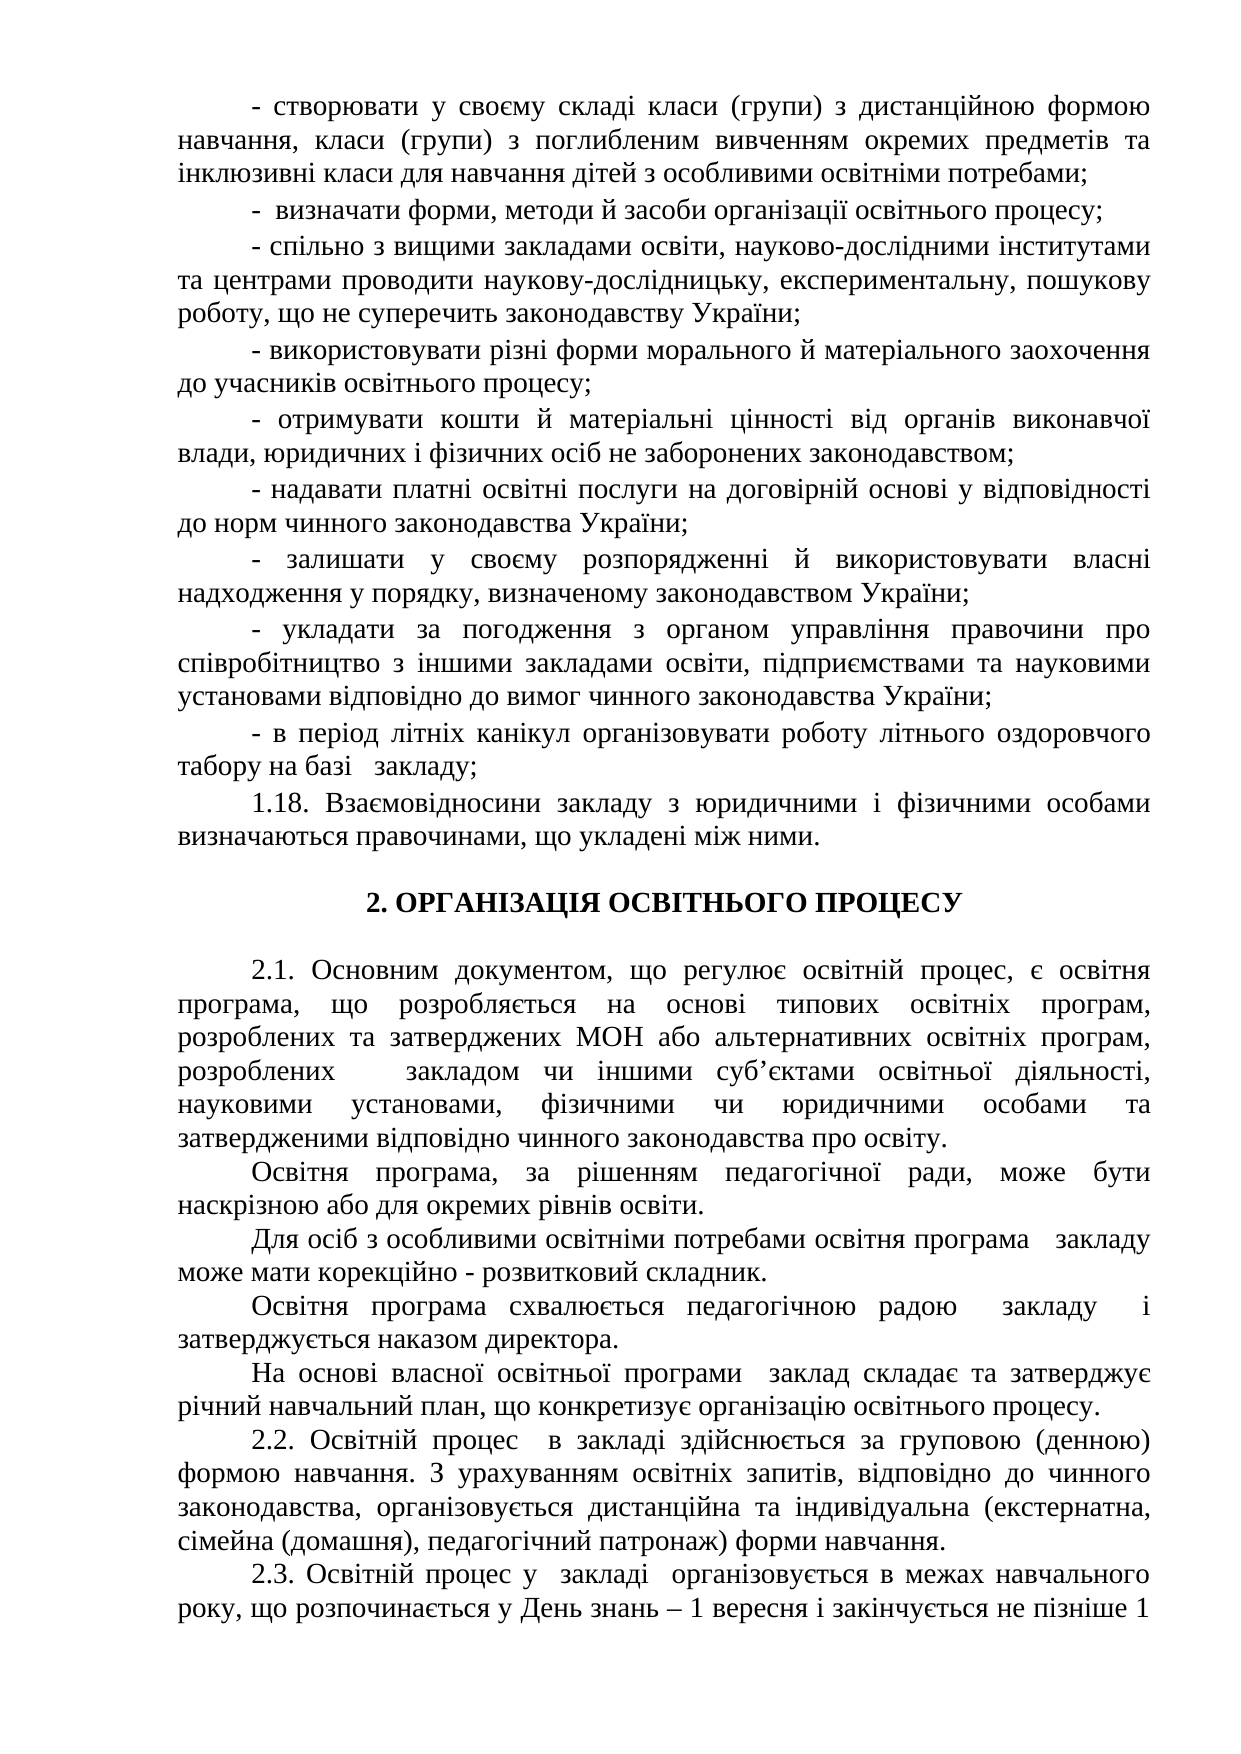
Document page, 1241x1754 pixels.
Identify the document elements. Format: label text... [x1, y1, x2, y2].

text - отримувати кошти й матеріальні цінності від органів виконавчої влади, юридичних і фізичних осіб не заборонених законодавством; [177, 402, 1152, 469]
text Освітня програма схвалюється педагогічною радою закладу і затверджується наказом директора. [177, 1288, 1152, 1355]
text 2. ОРГАНІЗАЦІЯ ОСВІТНЬОГО ПРОЦЕСУ [177, 885, 1152, 919]
text - створювати у своєму складі класи (групи) з дистанційною формою навчання, класи (групи) з поглибленим вивченням окремих предметів та інклюзивні класи для навчання дітей з особливими освітніми потребами; [177, 88, 1152, 189]
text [177, 1556, 1152, 1623]
text 2.2. Освітній процес в закладі здійснюється за груповою (денною) формою навчання. З урахуванням освітніх запитів, відповідно до чинного законодавства, організовується дистанційна та індивідуальна (екстернатна, сімейна (домашня), педагогічний патронаж) форми навчання. [177, 1422, 1152, 1556]
text - укладати за погодження з органом управління правочини про співробітництво з іншими закладами освіти, підприємствами та науковими установами відповідно до вимог чинного законодавства України; [177, 611, 1152, 712]
text - в період літніх канікул організовувати роботу літнього оздоровчого табору на базі закладу; [177, 715, 1152, 782]
text Для осіб з особливими освітніми потребами освітня програма закладу може мати корекційно - розвитковий складник. [177, 1221, 1152, 1288]
text 2.1. Основним документом, що регулює освітній процес, є освітня програма, що розробляється на основі типових освітніх програм, розроблених та затверджених МОН або альтернативних освітніх програм, розроблених закладом чи іншими суб’єктами освітньої діяльності, науковими установами, фізичними чи юридичними особами та затвердженими відповідно чинного законодавства про освіту. [177, 952, 1152, 1154]
text Освітня програма, за рішенням педагогічної ради, може бути наскрізною або для окремих рівнів освіти. [177, 1154, 1152, 1221]
text - визначати форми, методи й засоби організації освітнього процесу; [177, 192, 1152, 226]
text - спільно з вищими закладами освіти, науково-дослідними інститутами та центрами проводити наукову-дослідницьку, експериментальну, пошукову роботу, що не суперечить законодавству України; [177, 228, 1152, 329]
text - використовувати різні форми морального й матеріального заохочення до учасників освітнього процесу; [177, 332, 1152, 399]
text - надавати платні освітні послуги на договірній основі у відповідності до норм чинного законодавства України; [177, 472, 1152, 539]
text На основі власної освітньої програми заклад складає та затверджує річний навчальний план, що конкретизує організацію освітнього процесу. [177, 1355, 1152, 1422]
text 1.18. Взаємовідносини закладу з юридичними і фізичними особами визначаються правочинами, що укладені між ними. [177, 785, 1152, 852]
text - залишати у своєму розпорядженні й використовувати власні надходження у порядку, визначеному законодавством України; [177, 541, 1152, 608]
